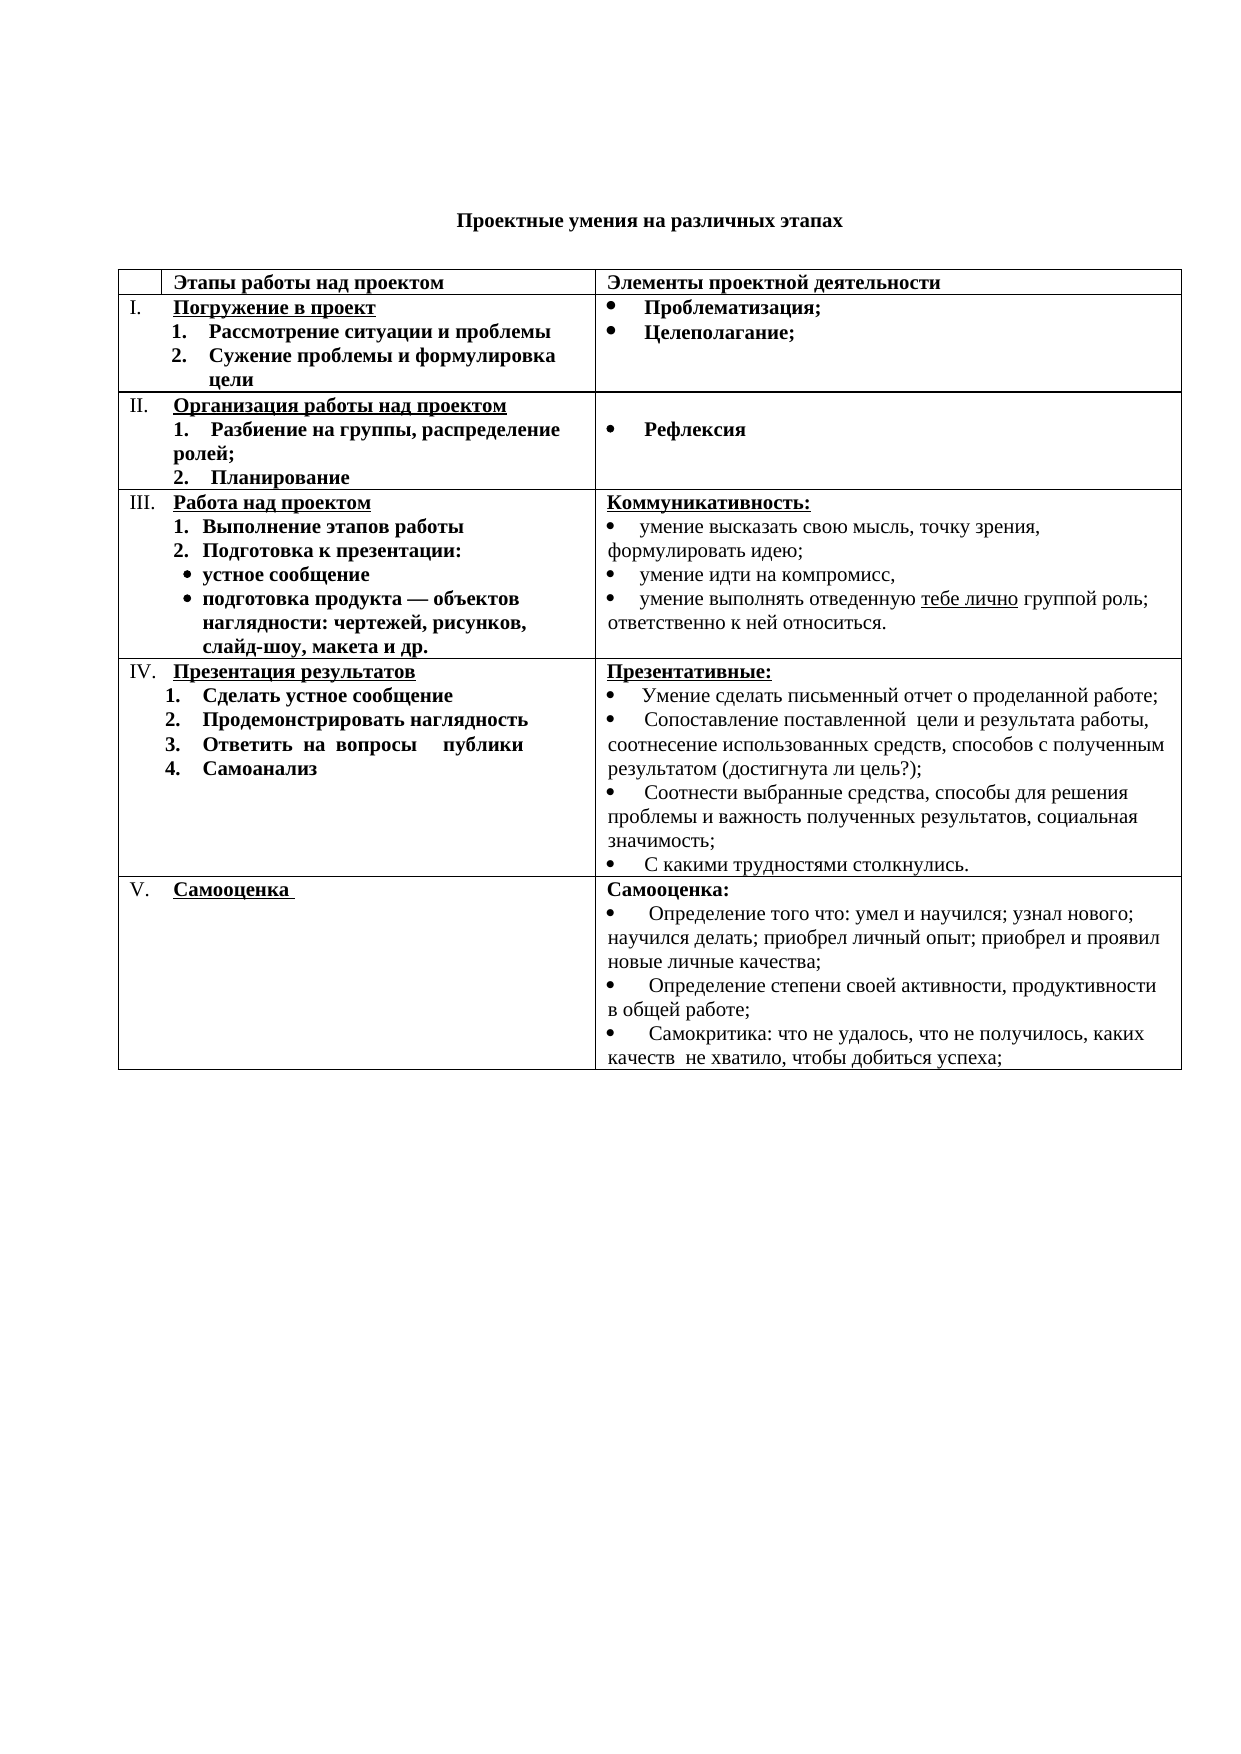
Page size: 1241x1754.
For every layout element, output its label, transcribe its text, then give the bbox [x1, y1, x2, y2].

table_cell [119, 659, 162, 876]
table_header [119, 270, 161, 294]
table_header Элементы проектной деятельности [596, 270, 1181, 294]
subtitle Проектные умения на различных этапах [118, 208, 1181, 232]
table_cell Самооценка: Определение того что: умел и научился; узнал нового; научился делать; приобрел личный опыт; приобрел и проявил новые личные качества; Определение степени своей активности, продуктивности в общей работе; Самокритика: что не удалось, что не получилось, каких качеств не хватило, чтобы добиться успеха; [596, 877, 1181, 1069]
table_cell Коммуникативность: умение высказать свою мысль, точку зрения, формулировать идею; умение идти на компромисс, умение выполнять отведенную тебе лично группой роль; ответственно к ней относиться. [596, 490, 1181, 658]
table_cell [119, 393, 162, 489]
table_cell Организация работы над проектом Разбиение на группы, распределение ролей; Планирование [162, 393, 595, 489]
table_cell Проблематизация; Целеполагание; [596, 295, 1181, 391]
table_cell [119, 877, 162, 1069]
table_cell Работа над проектом Выполнение этапов работы Подготовка к презентации: устное сообщение подготовка продукта — объектов наглядности: чертежей, рисунков, слайд-шоу, макета и др. [162, 490, 595, 658]
table_cell [119, 295, 162, 391]
table_cell Рефлексия [596, 393, 1181, 489]
table_cell Презентативные: Умение сделать письменный отчет о проделанной работе; Сопоставление поставленной цели и результата работы, соотнесение использованных средств, способов с полученным результатом (достигнута ли цель?); Соотнести выбранные средства, способы для решения проблемы и важность полученных результатов, социальная значимость; С какими трудностями столкнулись. [596, 659, 1181, 876]
table_header Этапы работы над проектом [162, 270, 595, 294]
table_cell [119, 490, 162, 658]
table_cell Самооценка [162, 877, 595, 1069]
table_cell Погружение в проект Рассмотрение ситуации и проблемы Сужение проблемы и формулировка цели [162, 295, 595, 391]
table_cell Презентация результатов Сделать устное сообщение Продемонстрировать наглядность Ответить на вопросы публики Самоанализ [162, 659, 595, 876]
